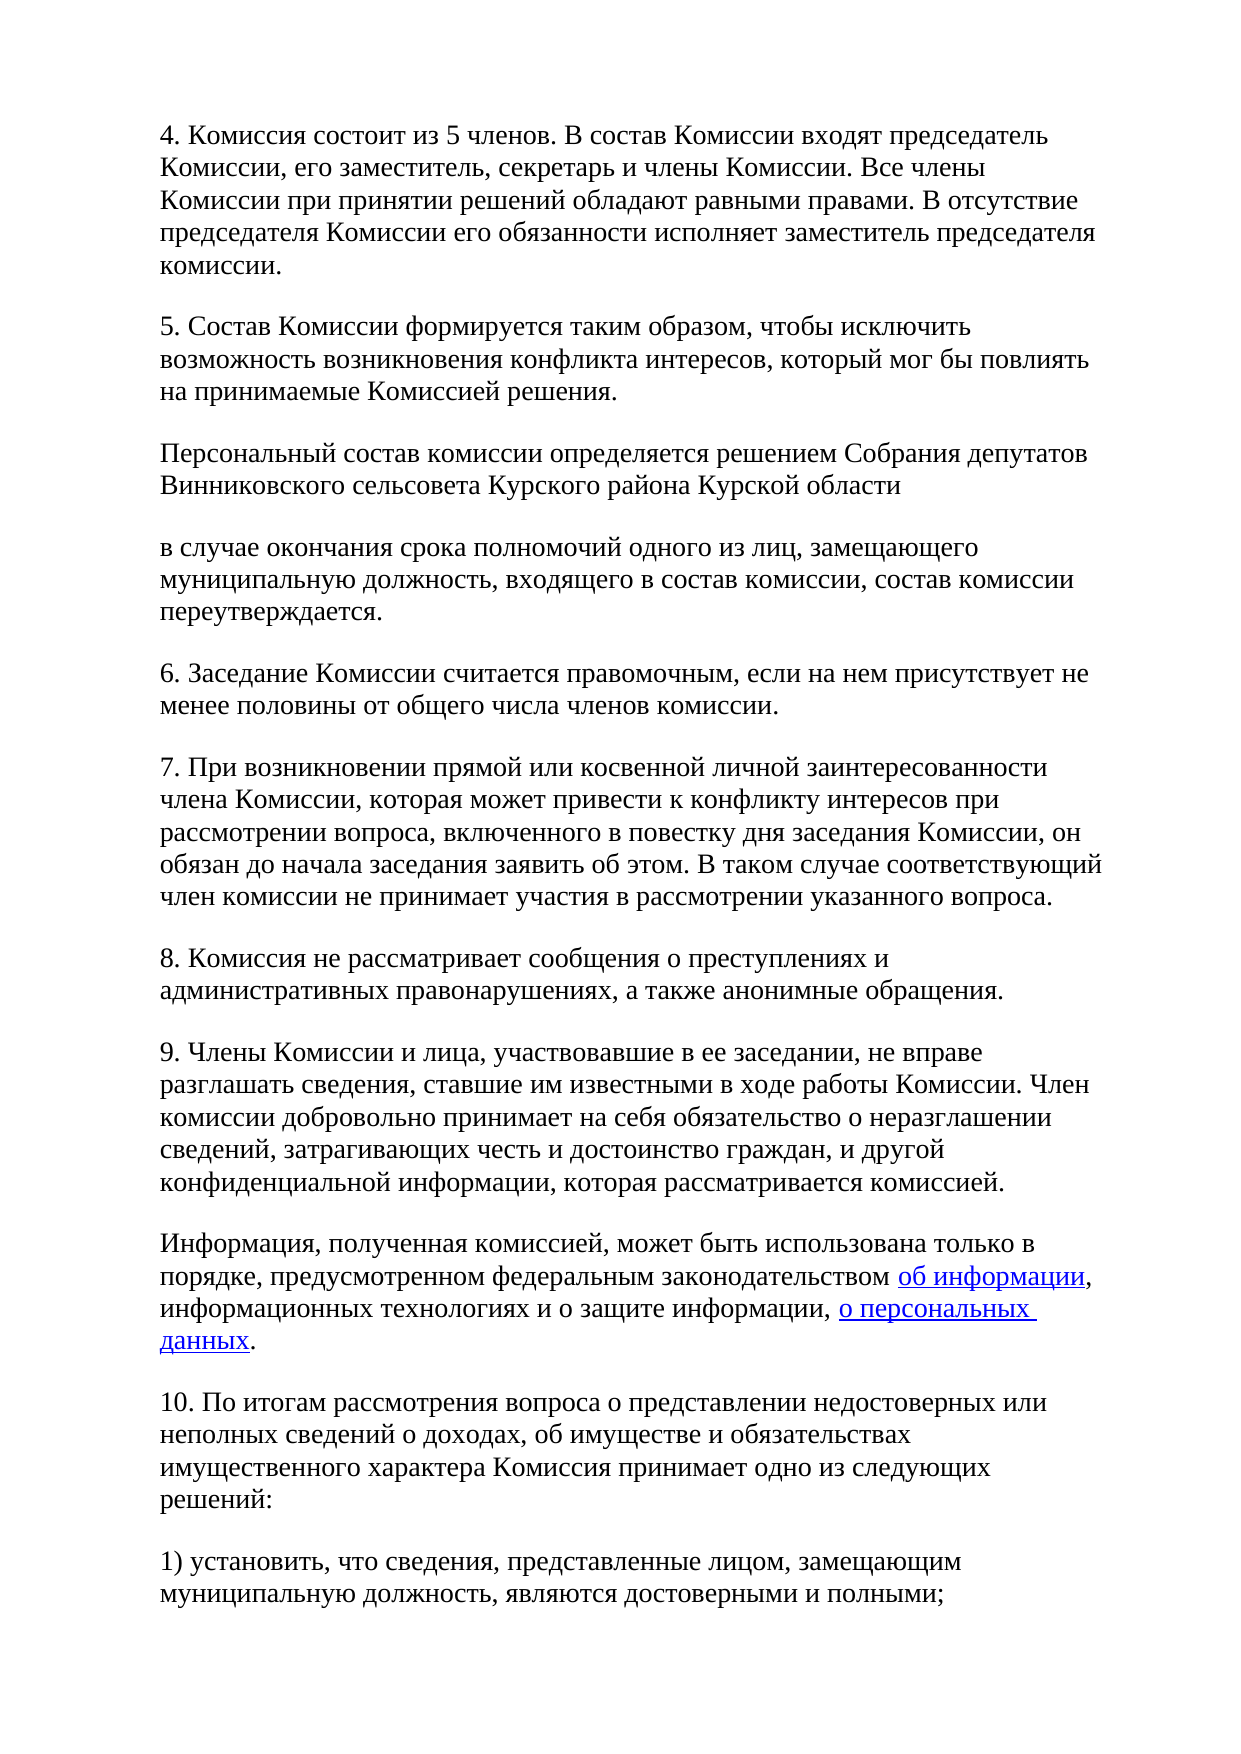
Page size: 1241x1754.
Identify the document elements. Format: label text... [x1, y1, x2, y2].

text 5. Состав Комиссии формируется таким образом, чтобы исключить возможность возникновения конфликта интересов, который мог бы повлиять на принимаемые Комиссией решения. [159, 309, 1110, 406]
text 6. Заседание Комиссии считается правомочным, если на нем присутствует не менее половины от общего числа членов комиссии. [159, 656, 1110, 721]
text Информация, полученная комиссией, может быть использована только в порядке, предусмотренном федеральным законодательством об информации, информационных технологиях и о защите информации, о персональных данных. [159, 1226, 1110, 1356]
text 4. Комиссия состоит из 5 членов. В состав Комиссии входят председатель Комиссии, его заместитель, секретарь и члены Комиссии. Все члены Комиссии при принятии решений обладают равными правами. В отсутствие председателя Комиссии его обязанности исполняет заместитель председателя комиссии. [159, 118, 1110, 280]
text 8. Комиссия не рассматривает сообщения о преступлениях и административных правонарушениях, а также анонимные обращения. [159, 941, 1110, 1006]
text 7. При возникновении прямой или косвенной личной заинтересованности члена Комиссии, которая может привести к конфликту интересов при рассмотрении вопроса, включенного в повестку дня заседания Комиссии, он обязан до начала заседания заявить об этом. В таком случае соответствующий член комиссии не принимает участия в рассмотрении указанного вопроса. [159, 750, 1110, 912]
text 9. Члены Комиссии и лица, участвовавшие в ее заседании, не вправе разглашать сведения, ставшие им известными в ходе работы Комиссии. Член комиссии добровольно принимает на себя обязательство о неразглашении сведений, затрагивающих честь и достоинство граждан, и другой конфиденциальной информации, которая рассматривается комиссией. [159, 1035, 1110, 1197]
text 1) установить, что сведения, представленные лицом, замещающим муниципальную должность, являются достоверными и полными; [159, 1544, 1110, 1608]
text 10. По итогам рассмотрения вопроса о представлении недостоверных или неполных сведений о доходах, об имуществе и обязательствах имущественного характера Комиссия принимает одно из следующих решений: [159, 1385, 1110, 1514]
text Персональный состав комиссии определяется решением Собрания депутатов Винниковского сельсовета Курского района Курской области [159, 436, 1110, 500]
text в случае окончания срока полномочий одного из лиц, замещающего муниципальную должность, входящего в состав комиссии, состав комиссии переутверждается. [159, 529, 1110, 627]
